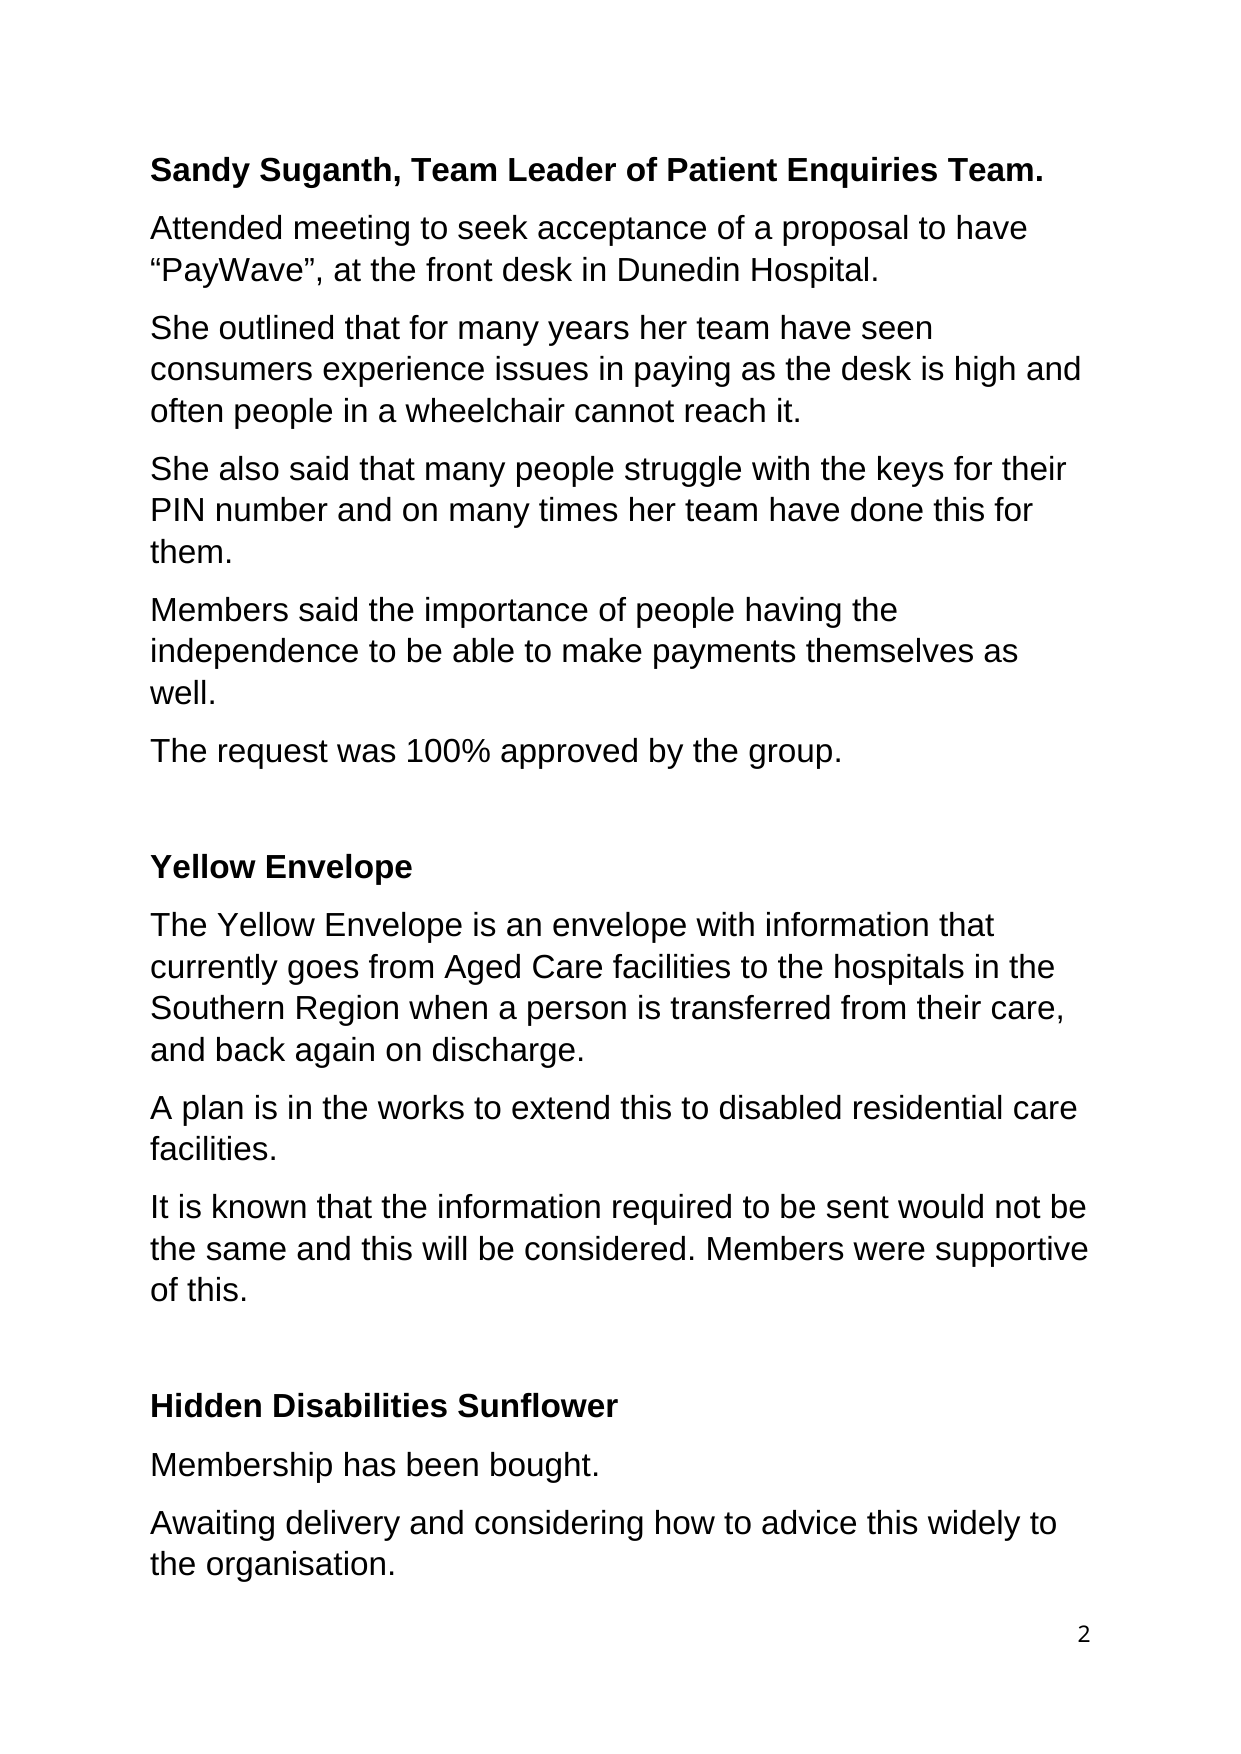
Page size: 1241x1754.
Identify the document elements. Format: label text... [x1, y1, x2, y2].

text Membership has been bought. [150, 1444, 1090, 1483]
text The Yellow Envelope is an envelope with information that currently goes from Aged Care facilities to the hospitals in the Southern Region when a person is transferred from their care, and back again on discharge. [150, 905, 1090, 1068]
text Yellow Envelope [150, 847, 1090, 886]
text Hidden Disabilities Sunflower [150, 1386, 1090, 1425]
text A plan is in the works to extend this to disabled residential care facilities. [150, 1088, 1090, 1168]
text It is known that the information required to be sent would not be the same and this will be considered. Members were supportive of this. [150, 1187, 1090, 1309]
text She also said that many people struggle with the keys for their PIN number and on many times her team have done this for them. [150, 449, 1090, 570]
text She outlined that for many years her team have seen consumers experience issues in paying as the desk is high and often people in a wheelchair cannot reach it. [150, 308, 1090, 429]
text Awaiting delivery and considering how to advice this widely to the organisation. [150, 1503, 1090, 1583]
text Members said the importance of people having the independence to be able to make payments themselves as well. [150, 590, 1090, 711]
text Sandy Suganth, Team Leader of Patient Enquiries Team. [150, 150, 1090, 188]
text The request was 100% approved by the group. [150, 731, 1090, 769]
text Attended meeting to seek acceptance of a proposal to have “PayWave”, at the front desk in Dunedin Hospital. [150, 208, 1090, 288]
